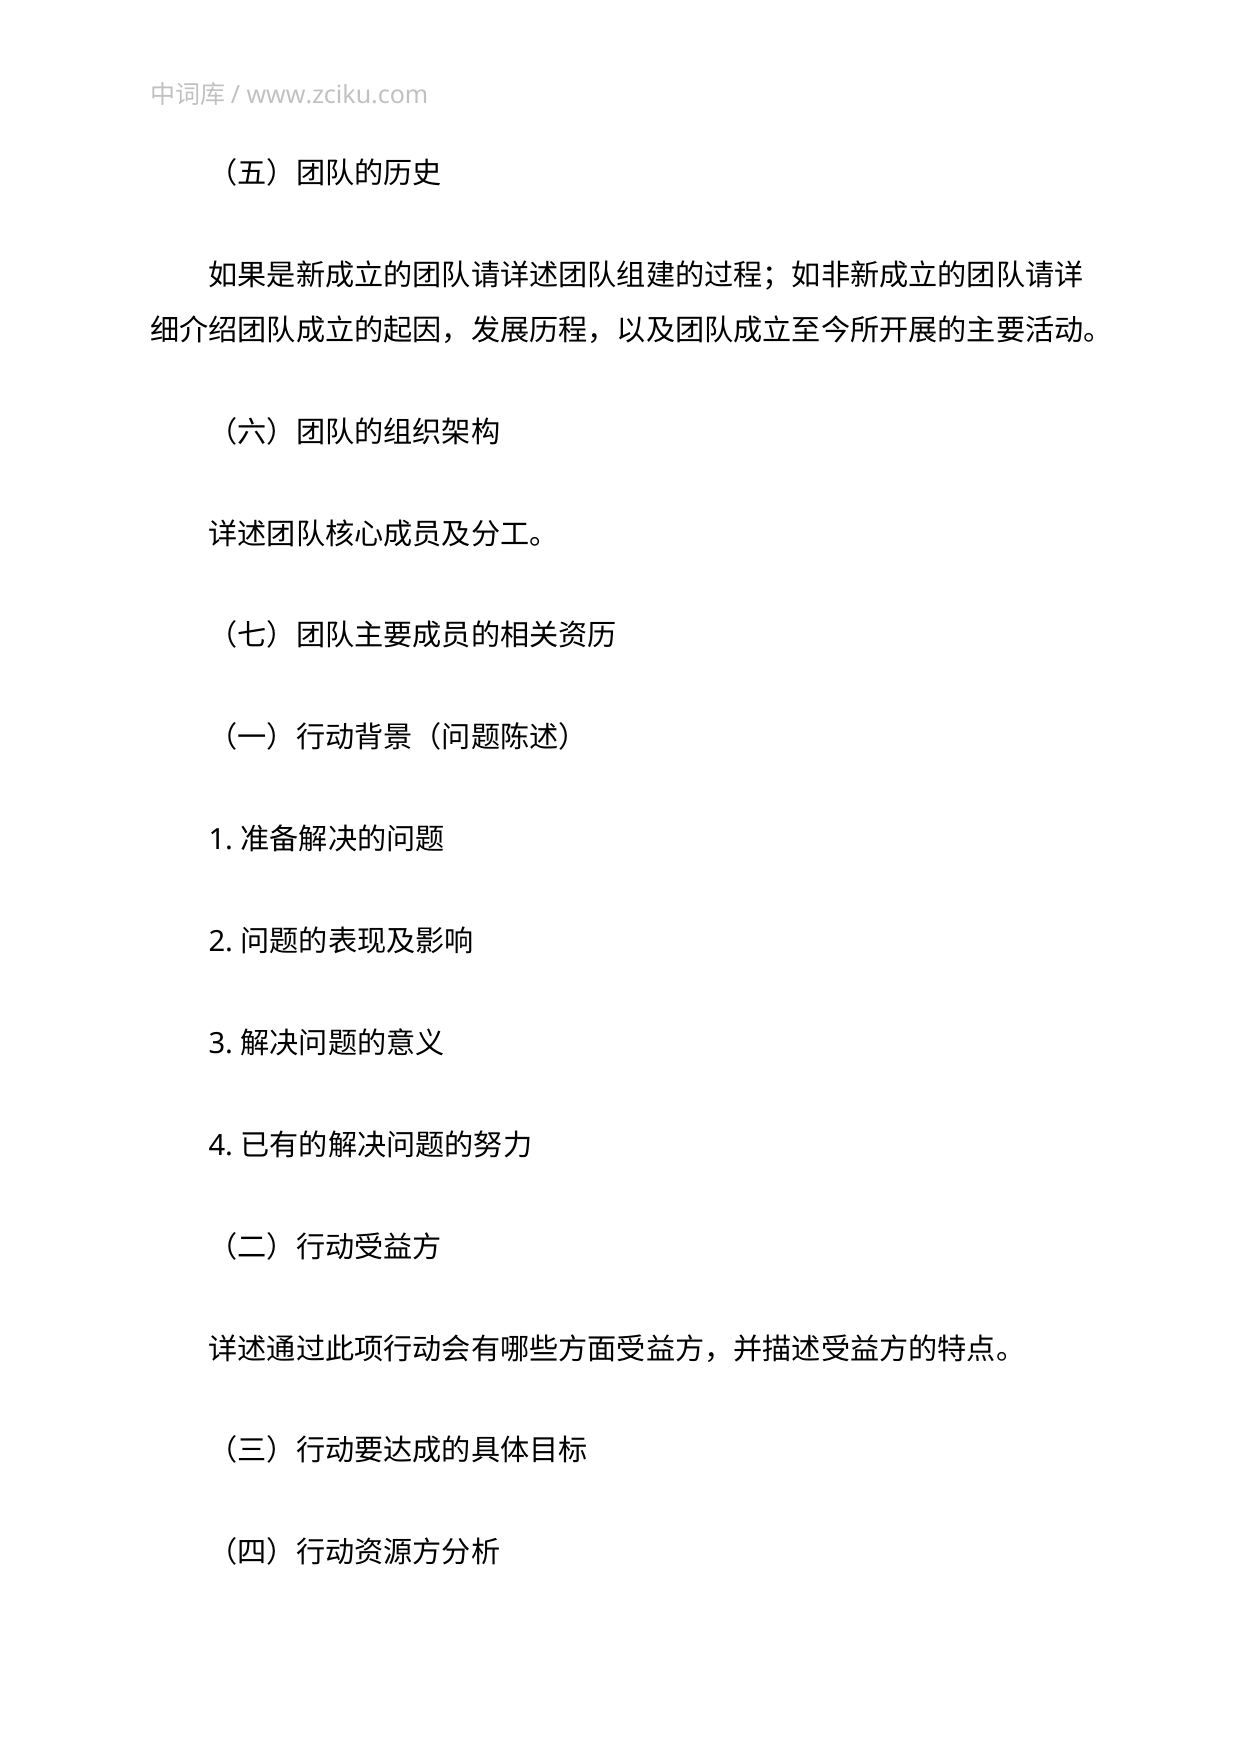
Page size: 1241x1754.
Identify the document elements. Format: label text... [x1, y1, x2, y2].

text 如果是新成立的团队请详述团队组建的过程；如非新成立的团队请详细介绍团队成立的起因，发展历程，以及团队成立至今所开展的主要活动。 [150, 252, 1090, 349]
text 1. 准备解决的问题 [150, 816, 1090, 858]
text （五）团队的历史 [150, 150, 1090, 192]
text （六）团队的组织架构 [150, 408, 1090, 451]
text 3. 解决问题的意义 [150, 1019, 1090, 1062]
text （一）行动背景（问题陈述） [150, 714, 1090, 756]
text 详述团队核心成员及分工。 [150, 510, 1090, 552]
text 2. 问题的表现及影响 [150, 917, 1090, 960]
text （三）行动要达成的具体目标 [150, 1427, 1090, 1469]
text 详述通过此项行动会有哪些方面受益方，并描述受益方的特点。 [150, 1325, 1090, 1367]
text （四）行动资源方分析 [150, 1529, 1090, 1571]
text （七）团队主要成员的相关资历 [150, 612, 1090, 654]
text 4. 已有的解决问题的努力 [150, 1121, 1090, 1164]
text （二）行动受益方 [150, 1223, 1090, 1266]
